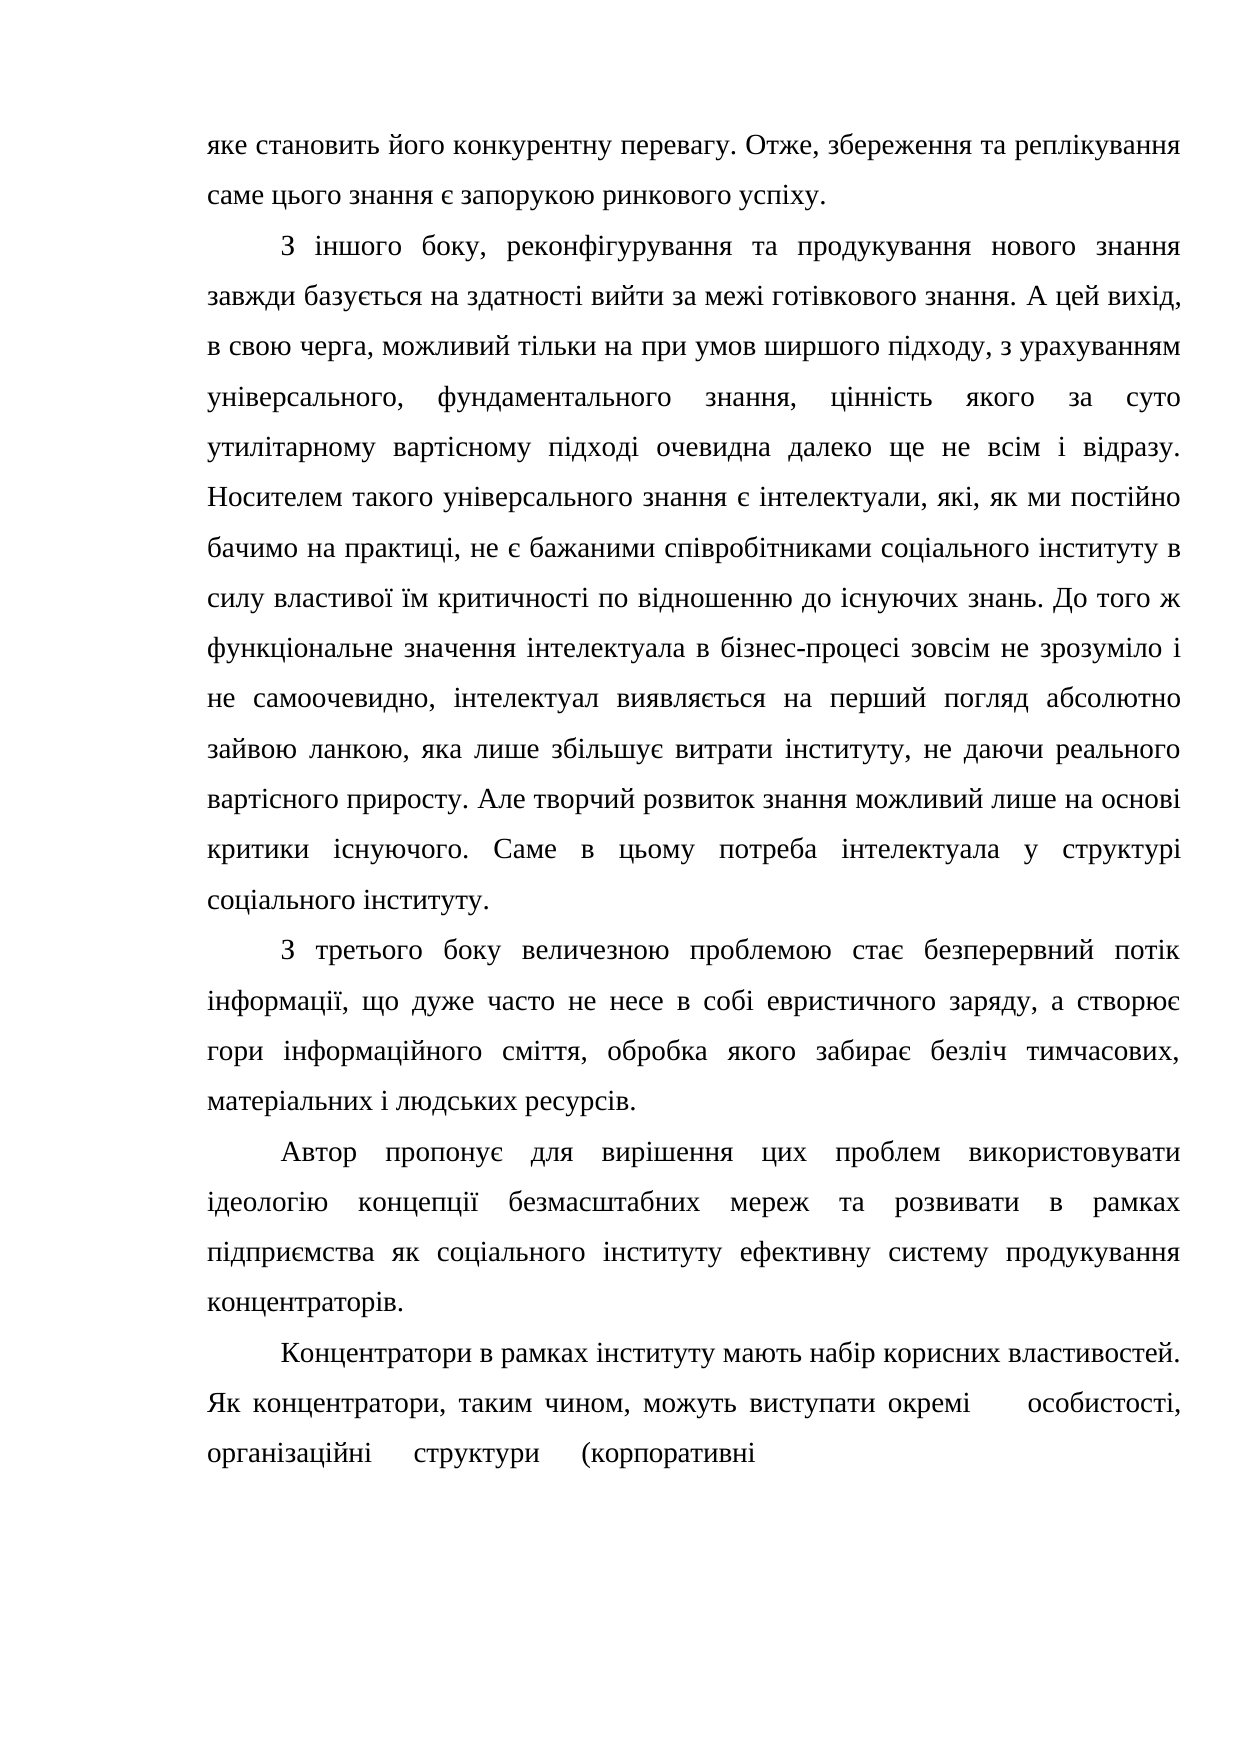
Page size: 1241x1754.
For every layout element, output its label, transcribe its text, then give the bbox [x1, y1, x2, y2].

text З третього боку величезною проблемою стає безперервний потік інформації, що дуже часто не несе в собі евристичного заряду, а створює гори інформаційного сміття, обробка якого забирає безліч тимчасових, матеріальних і людських ресурсів. [207, 932, 1181, 1117]
text Автор пропонує для вирішення цих проблем використовувати ідеологію концепції безмасштабних мереж та розвивати в рамках підприємства як соціального інституту ефективну систему продукування концентраторів. [207, 1134, 1181, 1318]
text З іншого боку, реконфігурування та продукування нового знання завжди базується на здатності вийти за межі готівкового знання. А цей вихід, в свою черга, можливий тільки на при умов ширшого підходу, з урахуванням універсального, фундаментального знання, цінність якого за суто утилітарному вартісному підході очевидна далеко ще не всім і відразу. Носителем такого універсального знання є інтелектуали, які, як ми постійно бачимо на практиці, не є бажаними співробітниками соціального інституту в силу властивої їм критичності по відношенню до існуючих знань. До того ж функціональне значення інтелектуала в бізнес-процесі зовсім не зрозуміло і не самоочевидно, інтелектуал виявляється на перший погляд абсолютно зайвою ланкою, яка лише збільшує витрати інституту, не даючи реального вартісного приросту. Але творчий розвиток знання можливий лише на основі критики існуючого. Саме в цьому потреба інтелектуала у структурі соціального інституту. [207, 228, 1182, 915]
text Концентратори в рамках інституту мають набір корисних властивостей. Як концентратори, таким чином, можуть виступати окремі особистості, організаційні структури (корпоративні [207, 1335, 1181, 1469]
text яке становить його конкурентну перевагу. Отже, збереження та реплікування саме цього знання є запорукою ринкового успіху. [207, 127, 1182, 211]
